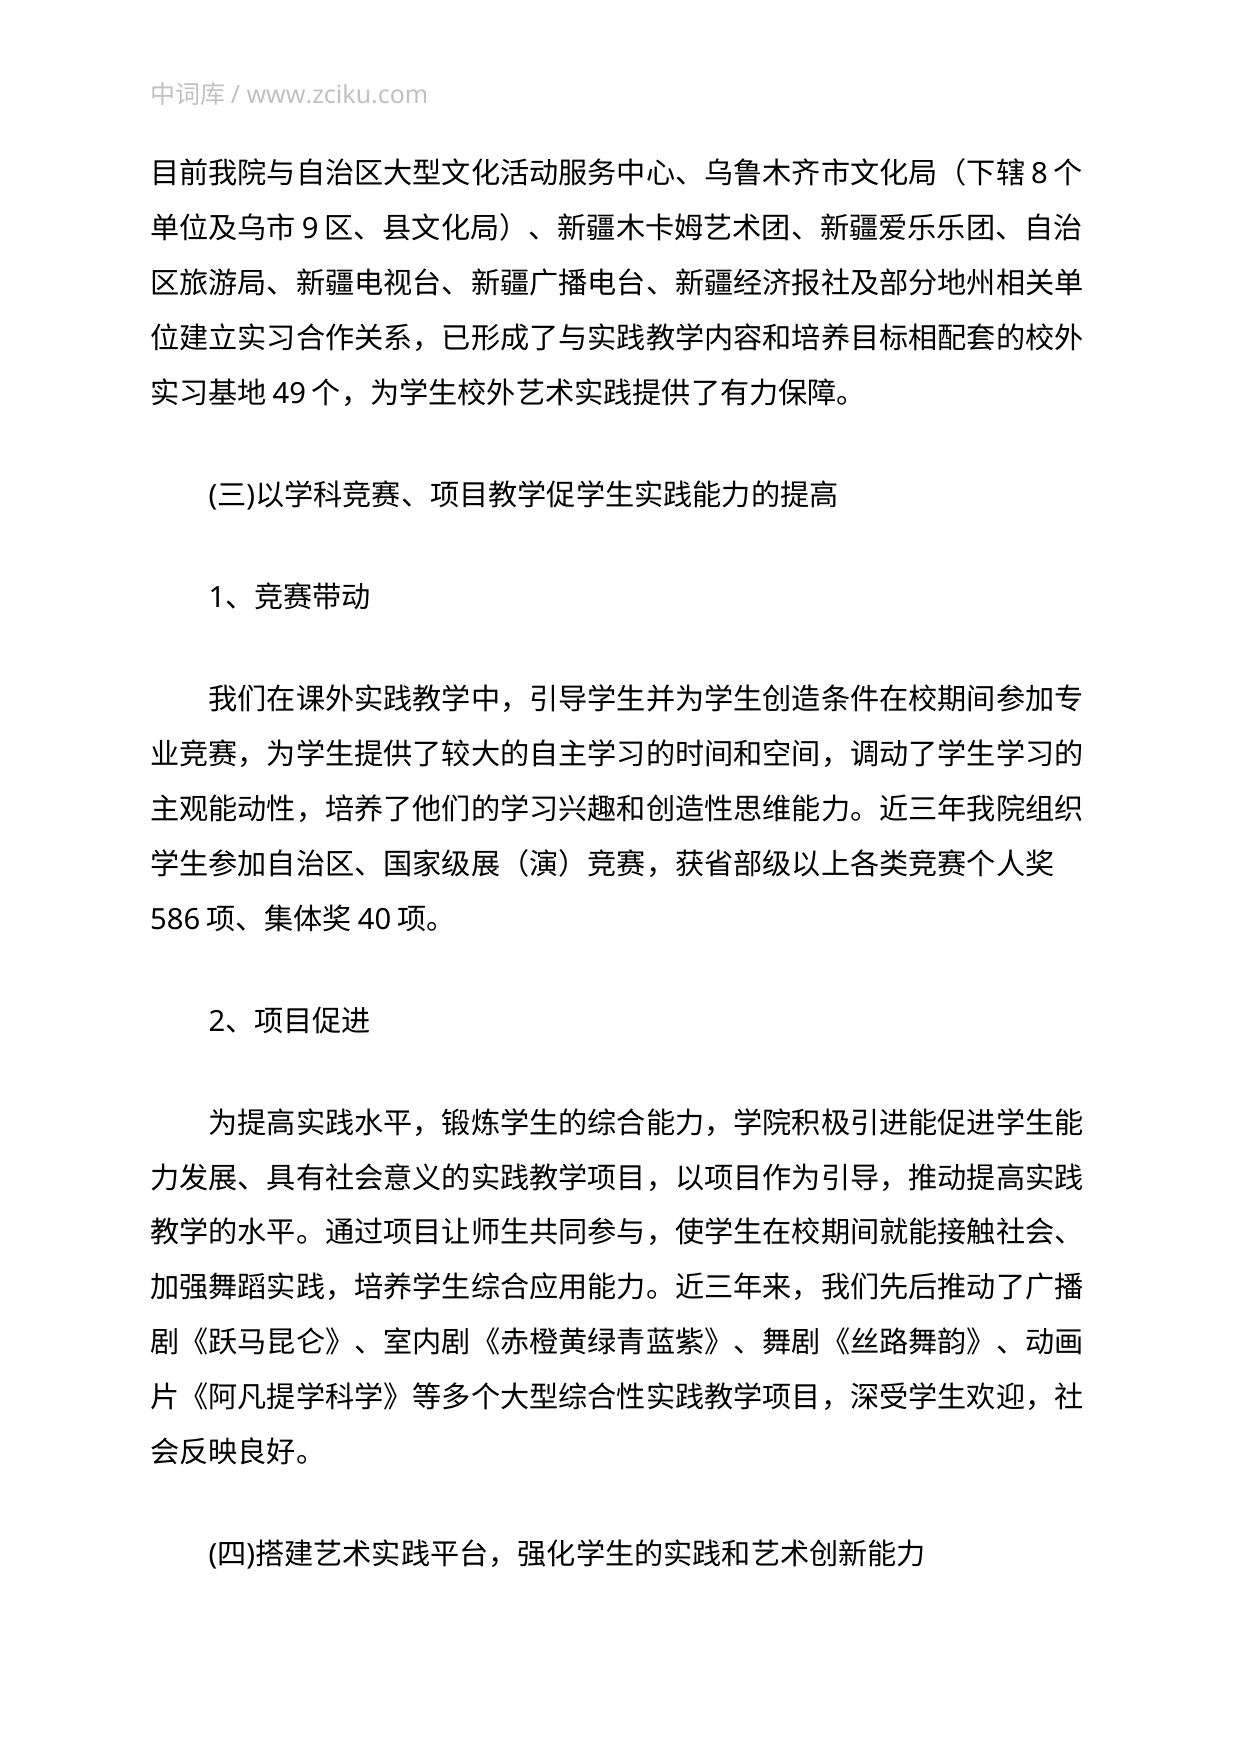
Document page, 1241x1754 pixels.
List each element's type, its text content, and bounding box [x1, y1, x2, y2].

text (三)以学科竞赛、项目教学促学生实践能力的提高 [150, 472, 1090, 514]
text 我们在课外实践教学中，引导学生并为学生创造条件在校期间参加专业竞赛，为学生提供了较大的自主学习的时间和空间，调动了学生学习的主观能动性，培养了他们的学习兴趣和创造性思维能力。近三年我院组织学生参加自治区、国家级展（演）竞赛，获省部级以上各类竞赛个人奖586项、集体奖40项。 [150, 676, 1090, 938]
text (四)搭建艺术实践平台，强化学生的实践和艺术创新能力 [150, 1530, 1090, 1573]
text 1、竞赛带动 [150, 574, 1090, 616]
text 为提高实践水平，锻炼学生的综合能力，学院积极引进能促进学生能力发展、具有社会意义的实践教学项目，以项目作为引导，推动提高实践教学的水平。通过项目让师生共同参与，使学生在校期间就能接触社会、加强舞蹈实践，培养学生综合应用能力。近三年来，我们先后推动了广播剧《跃马昆仑》、室内剧《赤橙黄绿青蓝紫》、舞剧《丝路舞韵》、动画片《阿凡提学科学》等多个大型综合性实践教学项目，深受学生欢迎，社会反映良好。 [150, 1099, 1090, 1471]
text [150, 150, 1090, 412]
text 2、项目促进 [150, 997, 1090, 1040]
